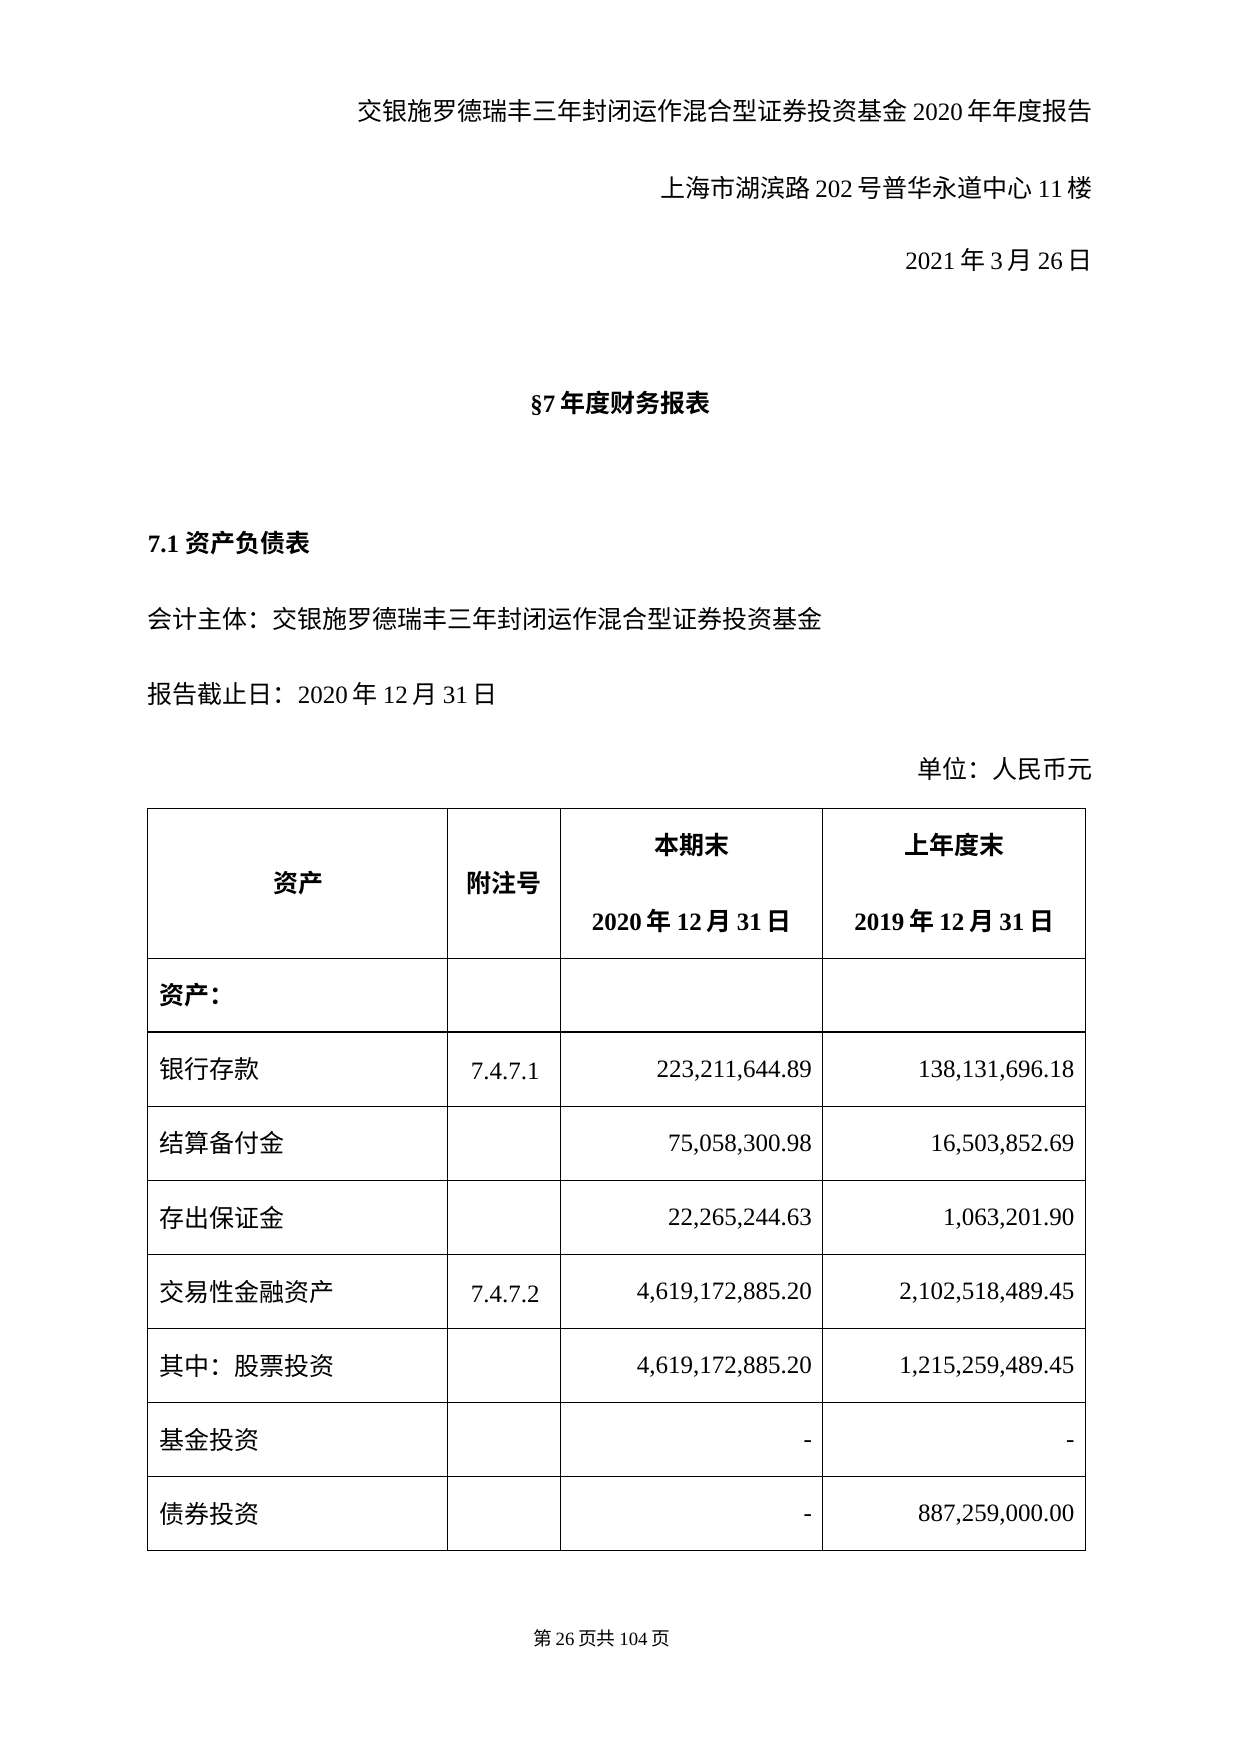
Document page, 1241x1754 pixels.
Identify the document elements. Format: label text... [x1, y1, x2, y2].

text 会计主体：交银施罗德瑞丰三年封闭运作混合型证券投资基金 [148, 585, 1092, 650]
table_cell [448, 1107, 560, 1179]
table_cell 887,259,000.00 [823, 1477, 1085, 1550]
table_cell 7.4.7.2 [448, 1255, 560, 1328]
table_header 资产 [148, 809, 447, 957]
table_cell 其中：股票投资 [148, 1329, 447, 1402]
table_cell 4,619,172,885.20 [561, 1329, 822, 1402]
table_cell 债券投资 [148, 1477, 447, 1550]
subtitle 7.1 资产负债表 [148, 509, 1092, 574]
table_cell [448, 959, 560, 1031]
table_cell - [561, 1403, 822, 1476]
table_cell 银行存款 [148, 1033, 447, 1106]
table_cell 2,102,518,489.45 [823, 1255, 1085, 1328]
table_cell 结算备付金 [148, 1107, 447, 1179]
table_cell [561, 959, 822, 1031]
text 报告截止日：2020年12月31日 [148, 660, 1092, 725]
table_cell 资产： [148, 959, 447, 1031]
table_cell - [561, 1477, 822, 1550]
table_cell 75,058,300.98 [561, 1107, 822, 1179]
table_header 本期末 2020年12月31日 [561, 809, 822, 957]
table_header 上年度末 2019年12月31日 [823, 809, 1085, 957]
table_header 附注号 [448, 809, 560, 957]
table_cell 交易性金融资产 [148, 1255, 447, 1328]
text 单位：人民币元 [149, 735, 1092, 800]
table_cell [823, 959, 1085, 1031]
table_cell 16,503,852.69 [823, 1107, 1085, 1179]
table_cell [448, 1329, 560, 1402]
table_cell 138,131,696.18 [823, 1033, 1085, 1106]
table_cell 1,215,259,489.45 [823, 1329, 1085, 1402]
text 上海市湖滨路202号普华永道中心11楼 [148, 154, 1092, 219]
table_cell 存出保证金 [148, 1181, 447, 1254]
table_cell 4,619,172,885.20 [561, 1255, 822, 1328]
table_cell [448, 1181, 560, 1254]
table_cell 223,211,644.89 [561, 1033, 822, 1106]
table_cell 基金投资 [148, 1403, 447, 1476]
table_cell 7.4.7.1 [448, 1033, 560, 1106]
table_cell 1,063,201.90 [823, 1181, 1085, 1254]
table_cell 22,265,244.63 [561, 1181, 822, 1254]
text 2021年3月26日 [148, 226, 1092, 291]
table_cell - [823, 1403, 1085, 1476]
table_cell [448, 1403, 560, 1476]
table_cell [448, 1477, 560, 1550]
subtitle §7年度财务报表 [148, 369, 1092, 434]
